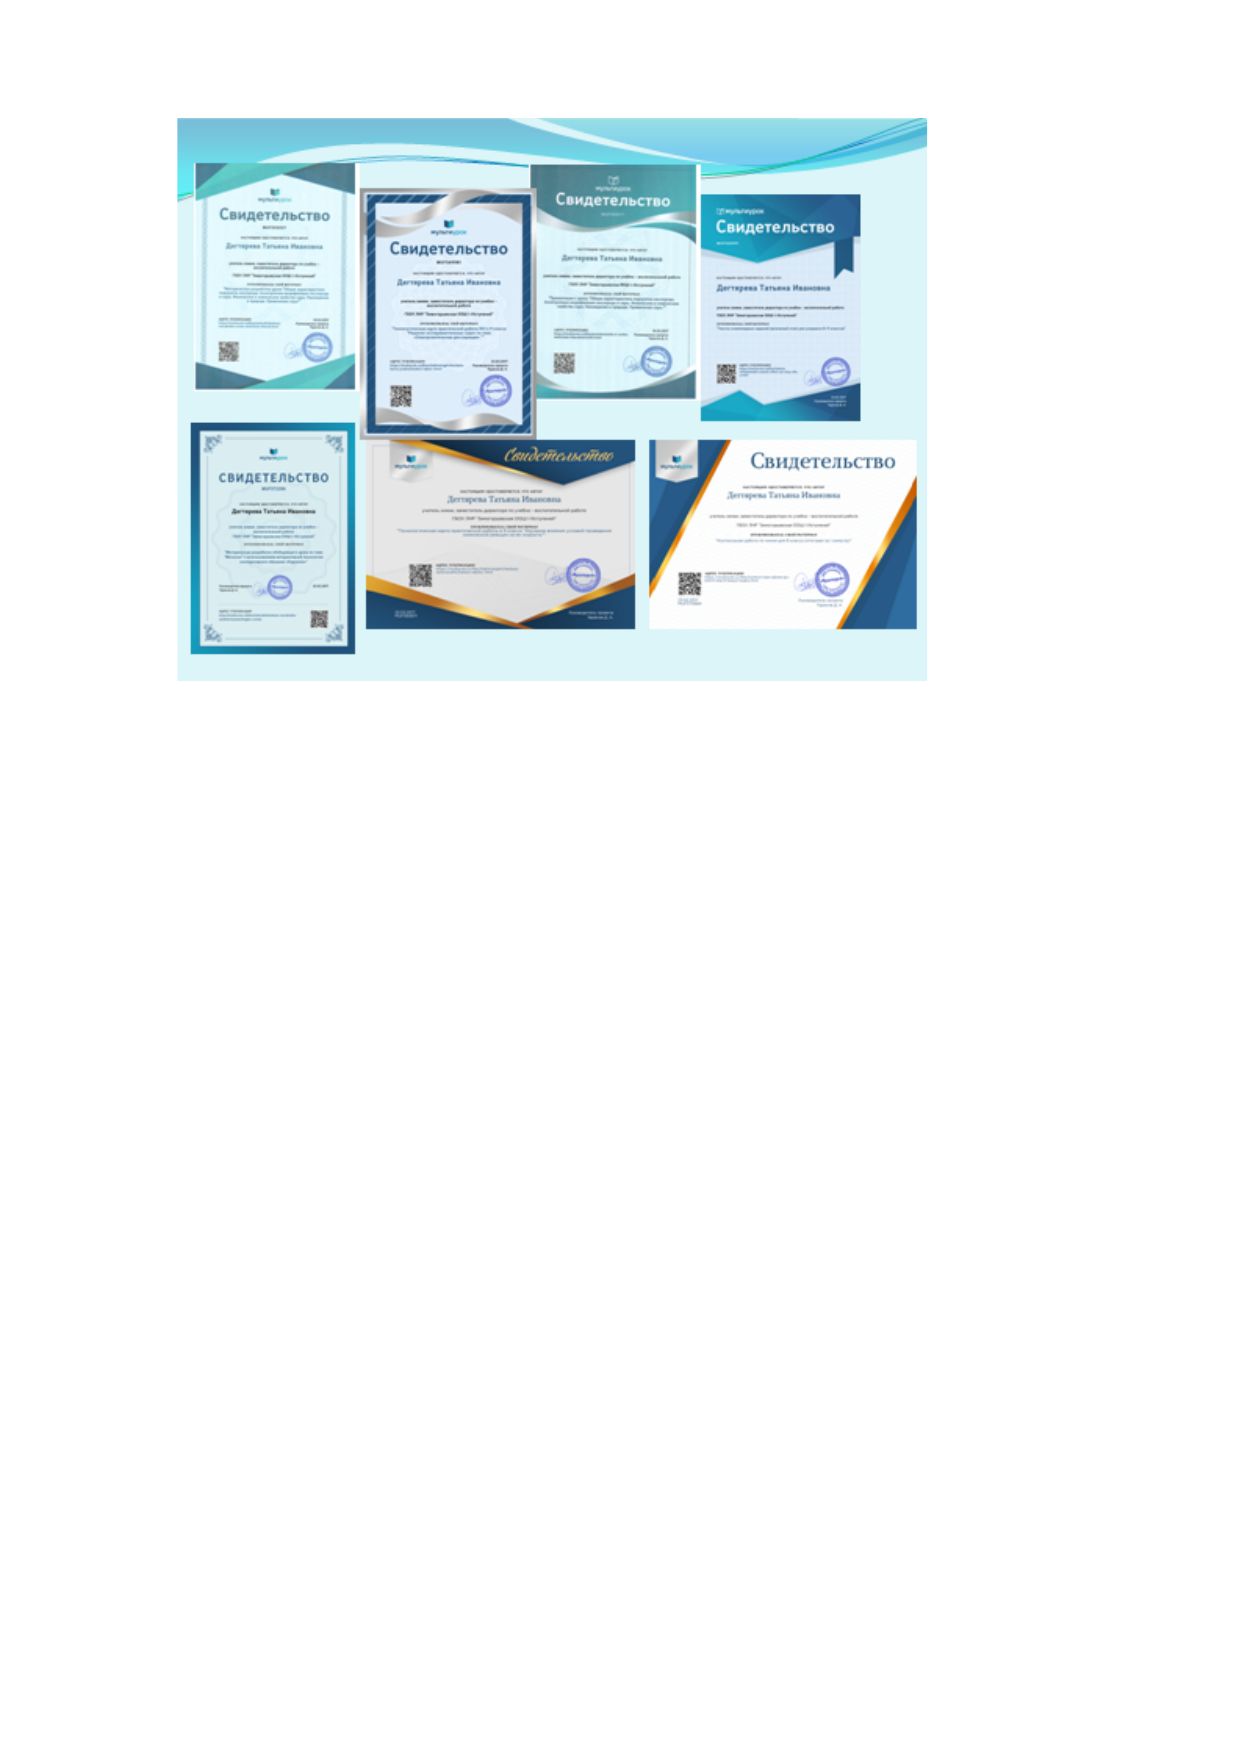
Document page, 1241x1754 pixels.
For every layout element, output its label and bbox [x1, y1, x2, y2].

picture [177, 118, 928, 681]
